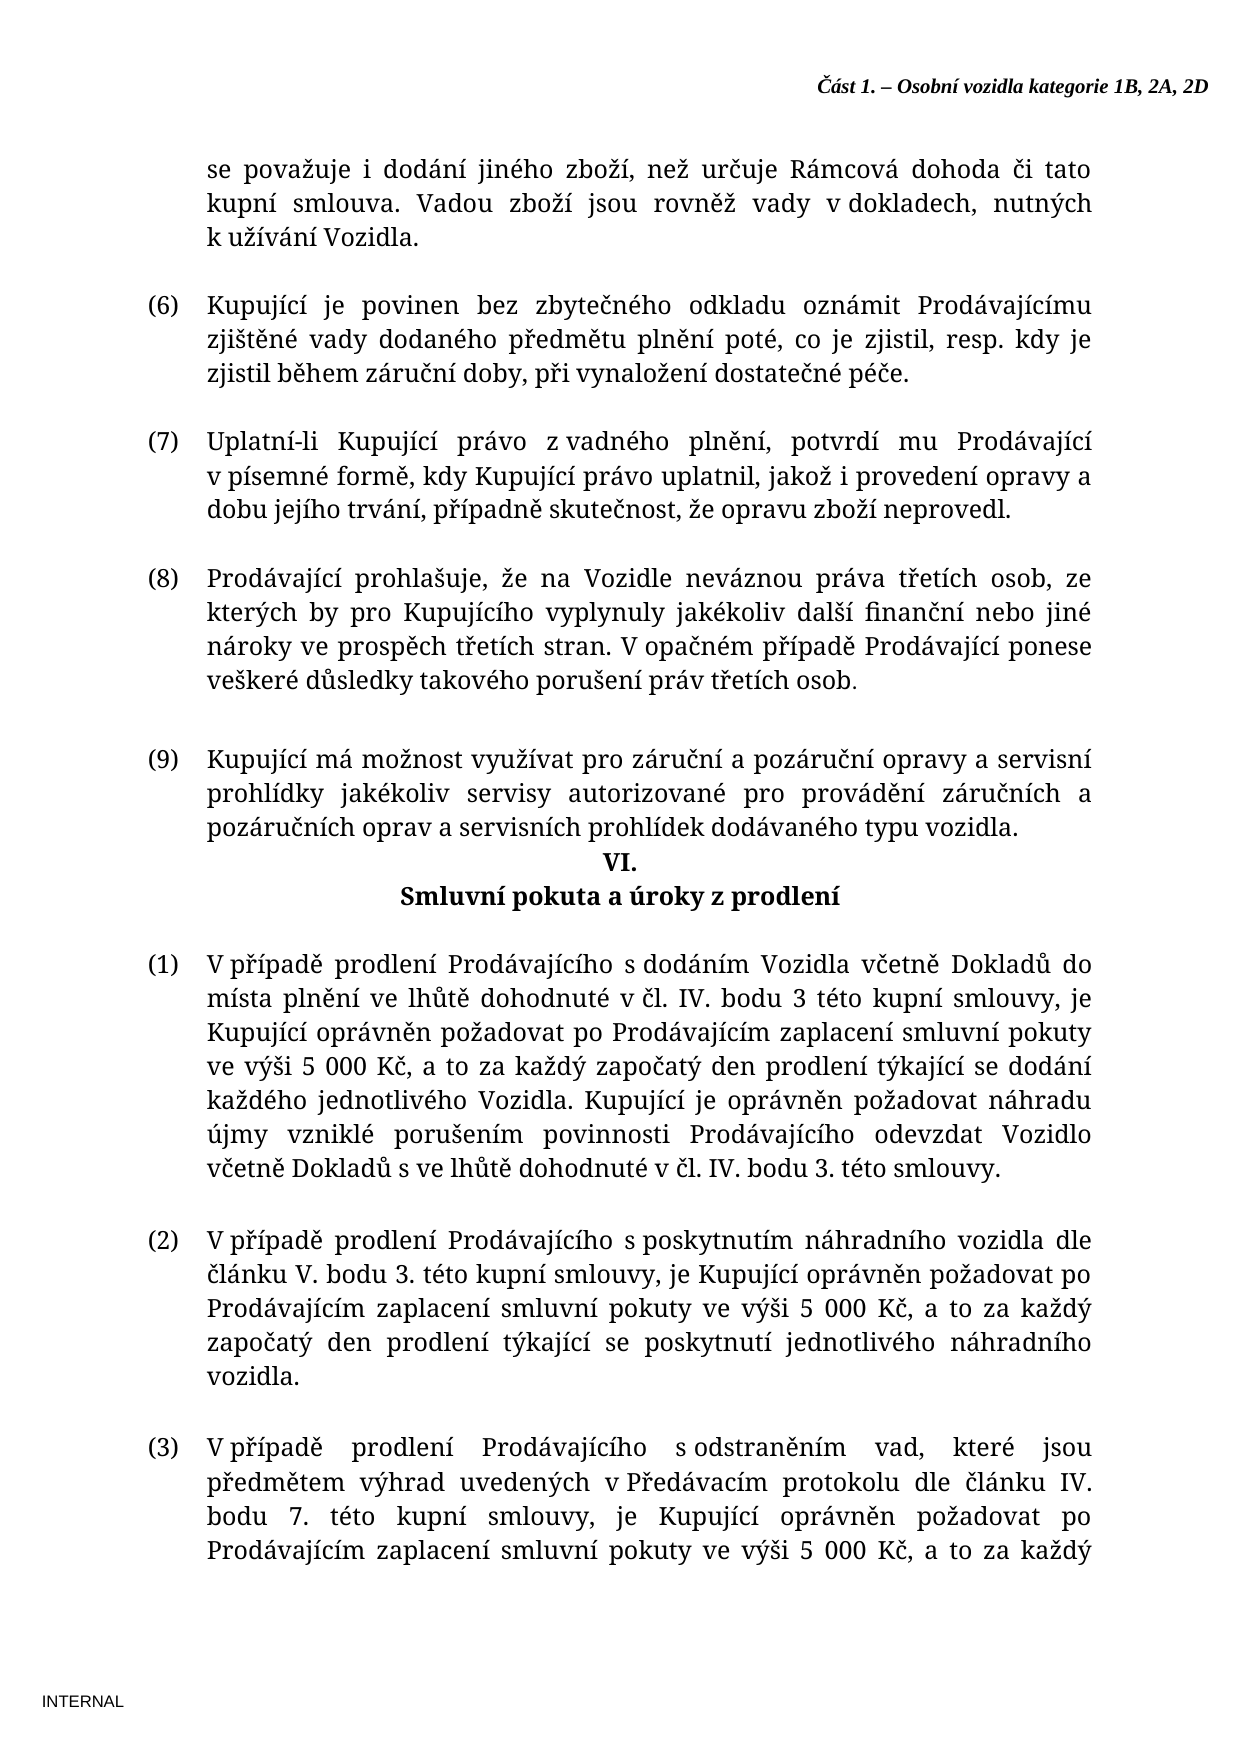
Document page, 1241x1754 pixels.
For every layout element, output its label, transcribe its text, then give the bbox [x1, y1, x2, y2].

list Kupující je povinen bez zbytečného odkladu oznámit Prodávajícímu zjištěné vady dodaného předmětu plnění poté, co je zjistil, resp. kdy je zjistil během záruční doby, při vynaložení dostatečné péče. [148, 288, 1093, 390]
list V případě prodlení Prodávajícího s poskytnutím náhradního vozidla dle článku V. bodu 3. této kupní smlouvy, je Kupující oprávněn požadovat po Prodávajícím zaplacení smluvní pokuty ve výši 5 000 Kč, a to za každý započatý den prodlení týkající se poskytnutí jednotlivého náhradního vozidla. [148, 1222, 1093, 1393]
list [148, 152, 1093, 254]
list Prodávající prohlašuje, že na Vozidle neváznou práva třetích osob, ze kterých by pro Kupujícího vyplynuly jakékoliv další finanční nebo jiné nároky ve prospěch třetích stran. V opačném případě Prodávající ponese veškeré důsledky takového porušení práv třetích osob. [148, 560, 1093, 697]
list Uplatní-li Kupující právo z vadného plnění, potvrdí mu Prodávající v písemné formě, kdy Kupující právo uplatnil, jakož i provedení opravy a dobu jejího trvání, případně skutečnost, že opravu zboží neprovedl. [148, 424, 1093, 526]
list V případě prodlení Prodávajícího s dodáním Vozidla včetně Dokladů do místa plnění ve lhůtě dohodnuté v čl. IV. bodu 3 této kupní smlouvy, je Kupující oprávněn požadovat po Prodávajícím zaplacení smluvní pokuty ve výši 5 000 Kč, a to za každý započatý den prodlení týkající se dodání každého jednotlivého Vozidla. Kupující je oprávněn požadovat náhradu újmy vzniklé porušením povinnosti Prodávajícího odevzdat Vozidlo včetně Dokladů s ve lhůtě dohodnuté v čl. IV. bodu 3. této smlouvy. [148, 946, 1093, 1185]
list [148, 1430, 1093, 1566]
text Smluvní pokuta a úroky z prodlení [148, 878, 1093, 912]
text VI. [148, 844, 1093, 878]
list Kupující má možnost využívat pro záruční a pozáruční opravy a servisní prohlídky jakékoliv servisy autorizované pro provádění záručních a pozáručních oprav a servisních prohlídek dodávaného typu vozidla. [148, 742, 1093, 844]
